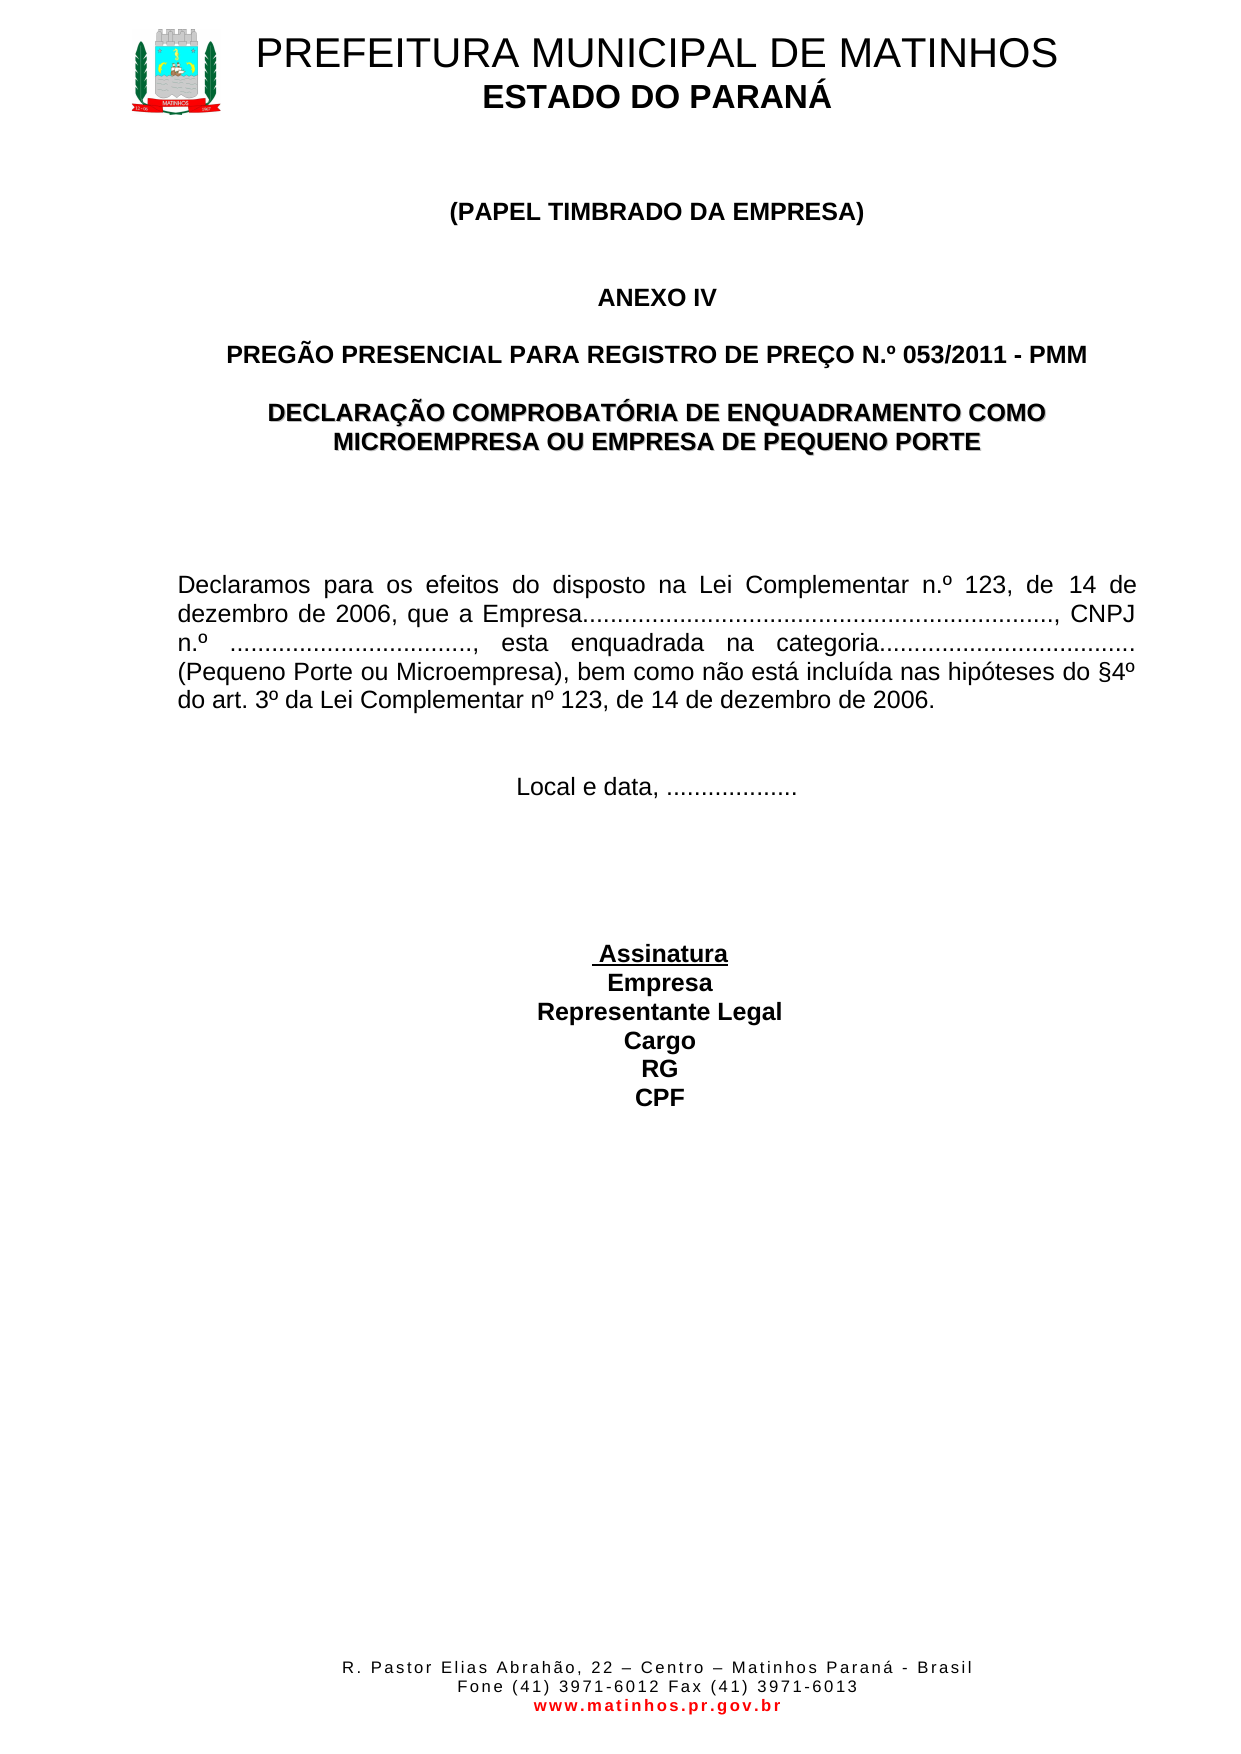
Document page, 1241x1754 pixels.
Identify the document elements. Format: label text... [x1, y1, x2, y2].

text Assinatura [281, 939, 1039, 968]
text PREGÃO PRESENCIAL PARA REGISTRO DE PREÇO N.º 053/2011 - PMM [177, 340, 1137, 369]
text Declaramos para os efeitos do disposto na Lei Complementar n.º 123, de 14 de dezembro de 2006, que a Empresa...................................................................., CNPJ n.º ..................................., esta enquadrada na categoria.....................................(Pequeno Porte ou Microempresa), bem como não está incluída nas hipóteses do §4º do art. 3º da Lei Complementar nº 123, de 14 de dezembro de 2006. [177, 570, 1137, 714]
text (PAPEL TIMBRADO DA EMPRESA) [177, 197, 1137, 225]
text CPF [281, 1083, 1039, 1112]
picture [131, 29, 221, 115]
title DECLARAÇÃO COMPROBATÓRIA DE ENQUADRAMENTO COMO MICROEMPRESA OU EMPRESA DE PEQUENO PORTE [177, 398, 1137, 455]
text Local e data, ................... [177, 772, 1137, 800]
text Empresa [281, 968, 1039, 997]
text ANEXO IV [177, 283, 1137, 312]
text RG [281, 1054, 1039, 1083]
text Representante Legal [281, 997, 1039, 1026]
text Cargo [281, 1026, 1039, 1054]
